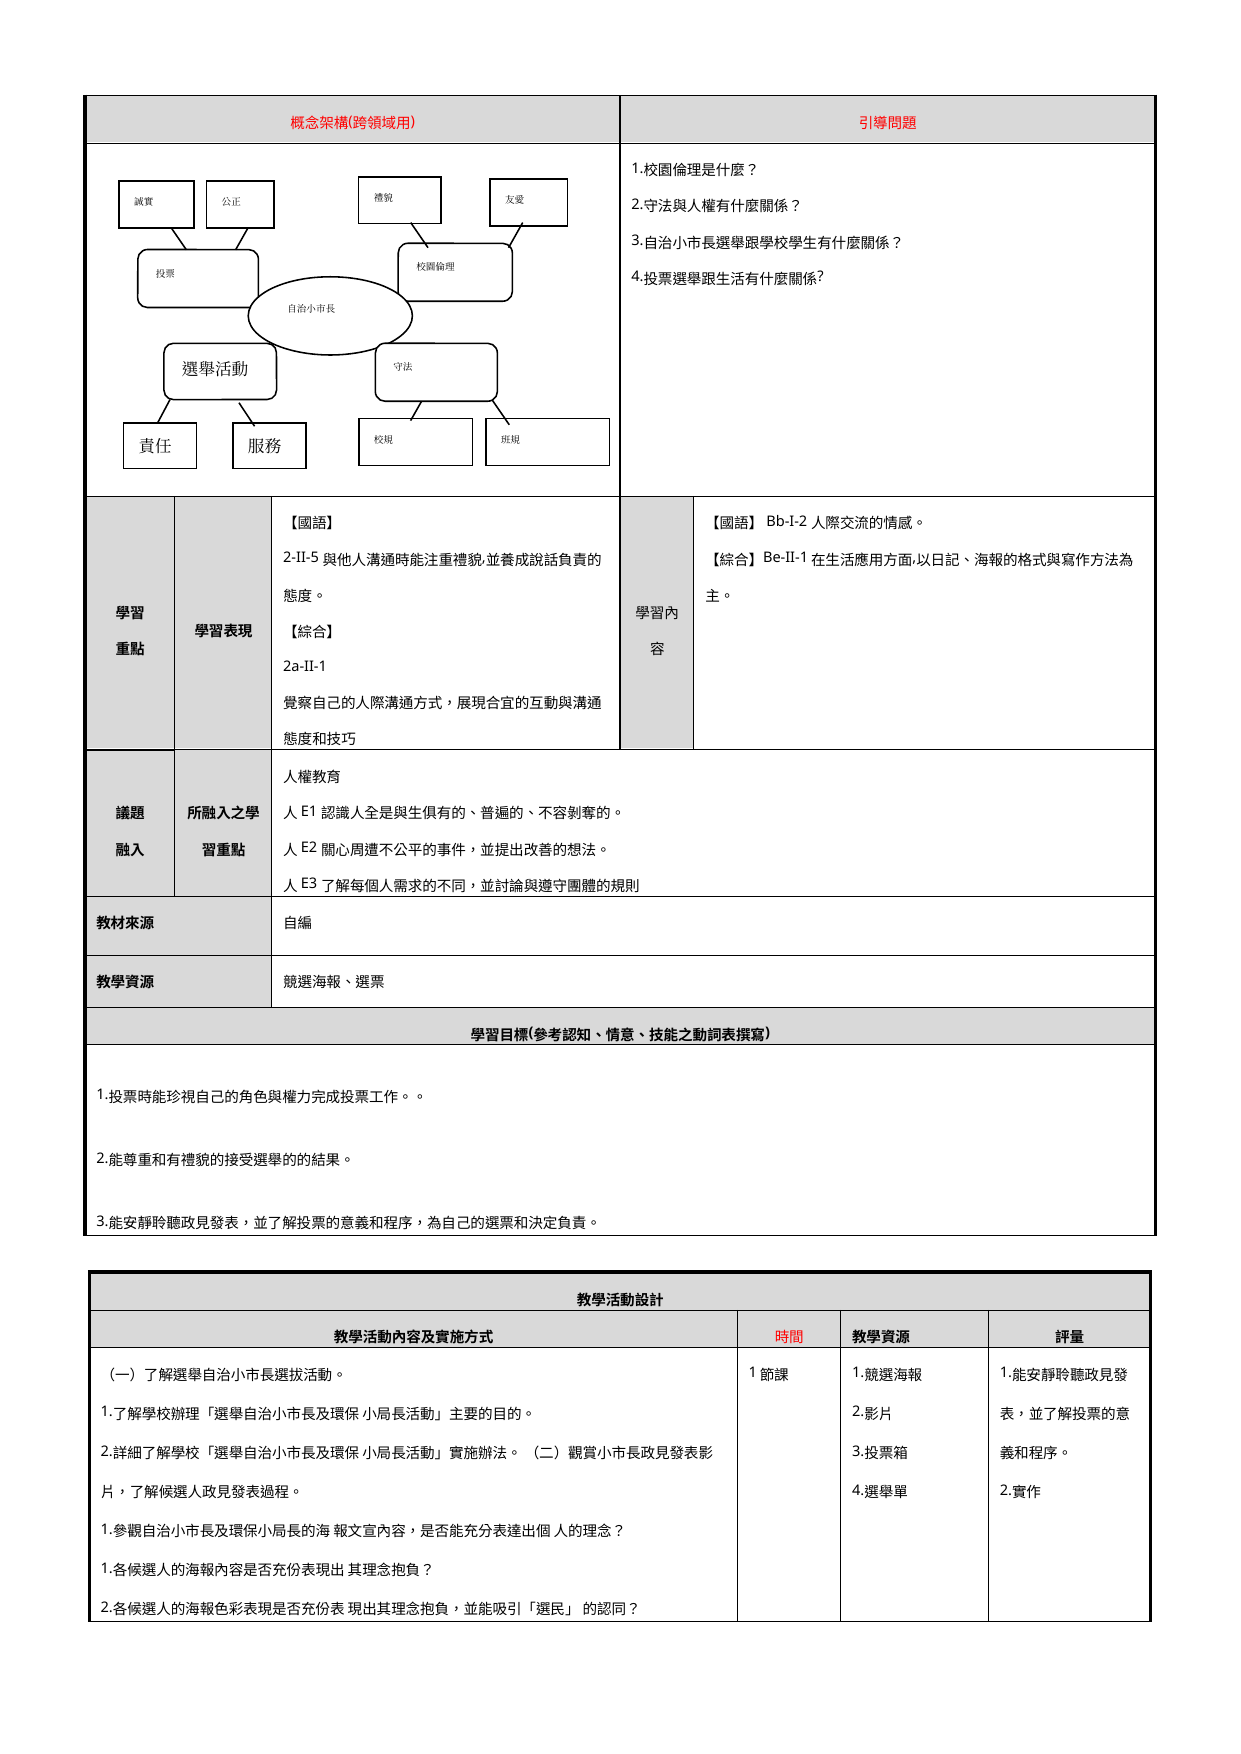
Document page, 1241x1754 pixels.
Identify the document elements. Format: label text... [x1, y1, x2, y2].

table_cell 教材來源 [87, 897, 271, 955]
table_cell 1.校園倫理是什麼？ 2.守法與人權有什麼關係？ 3.自治小市長選舉跟學校學生有什麼關係？ 4.投票選舉跟生活有什麼關係? [621, 144, 1154, 496]
table_cell 引導問題 [621, 96, 1154, 142]
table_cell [91, 1348, 737, 1621]
table_cell 教學資源 [841, 1311, 988, 1347]
table_cell 【國語】 Bb-I-2 人際交流的情感。 【綜合】Be-II-1在生活應用方面,以日記、海報的格式與寫作方法為主。 [694, 497, 1154, 748]
table_cell [87, 144, 619, 496]
table_cell 人權教育 人 E1 認識人全是與生俱有的、普遍的、不容剝奪的。 人 E2 關心周遭不公平的事件，並提出改善的想法。 人 E3 了解每個人需求的不同，並討論與遵守團體的規則 [272, 750, 1154, 896]
table_cell 自編 [272, 897, 1154, 955]
table_cell 1節課 [738, 1348, 840, 1621]
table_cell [989, 1348, 1149, 1621]
table_cell 1.投票時能珍視自己的角色與權力完成投票工作。。 2.能尊重和有禮貌的接受選舉的的結果。 3.能安靜聆聽政見發表，並了解投票的意義和程序，為自己的選票和決定負責。 [87, 1045, 1154, 1235]
table_cell 學習表現 [175, 497, 271, 748]
table_cell 競選海報、選票 [272, 956, 1154, 1007]
table_cell 學習目標(參考認知、情意、技能之動詞表撰寫) [87, 1008, 1154, 1044]
table_cell 學習 重點 [87, 497, 174, 748]
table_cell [841, 1348, 988, 1621]
table_header 教學活動設計 [91, 1274, 1149, 1310]
table_cell 議題 融入 [87, 751, 174, 896]
table_cell 概念架構(跨領域用) [87, 96, 619, 142]
table_cell 評量 [989, 1311, 1149, 1347]
table_cell 時間 [738, 1311, 840, 1347]
table_cell 教學活動內容及實施方式 [91, 1311, 737, 1347]
table_cell 【國語】 2-II-5 與他人溝通時能注重禮貌,並養成說話負責的態度。 【綜合】 2a-II-1 覺察自己的人際溝通方式，展現合宜的互動與溝通態度和技巧 [272, 497, 619, 748]
table_cell 所融入之學習重點 [175, 750, 271, 896]
table_cell 教學資源 [87, 956, 271, 1007]
table_cell 學習內容 [621, 497, 693, 748]
